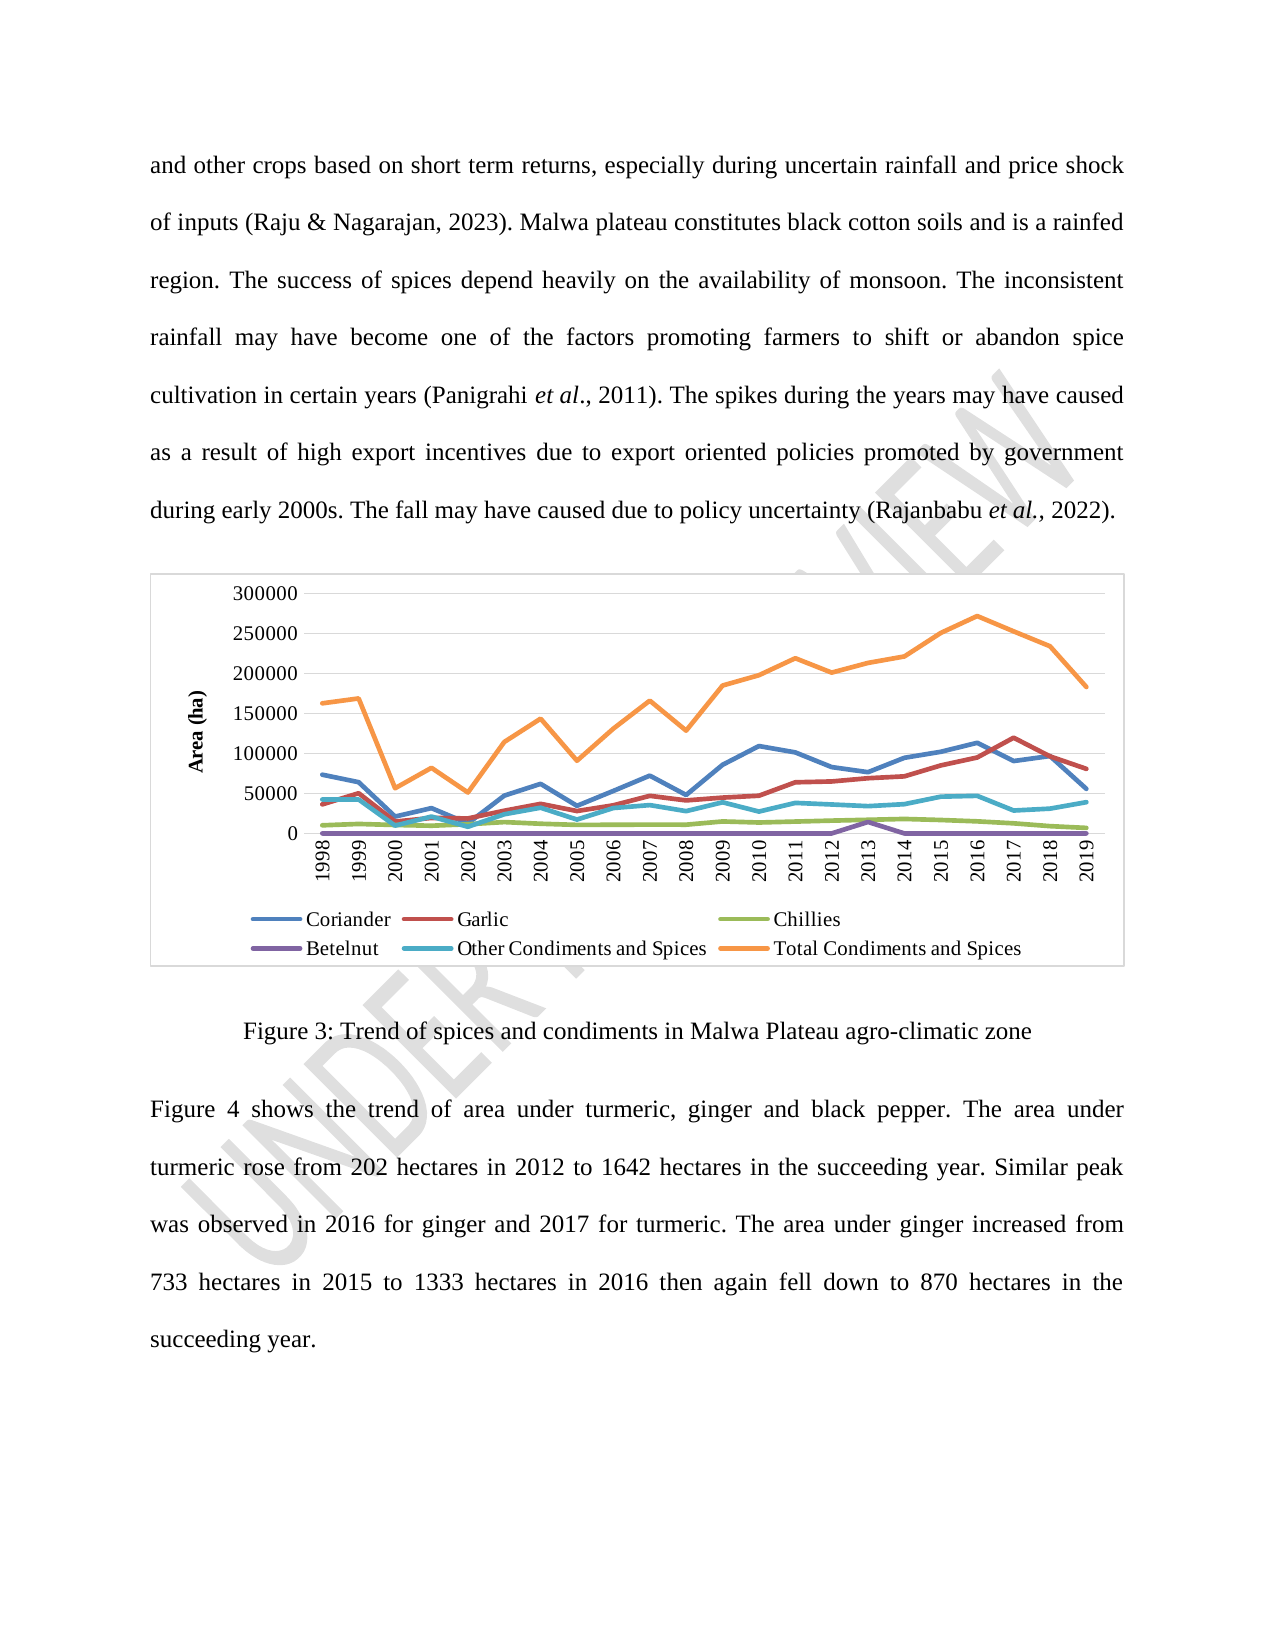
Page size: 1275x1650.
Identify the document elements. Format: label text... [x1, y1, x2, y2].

text Figure 4 shows the trend of area under turmeric, ginger and black pepper. The area under turmeric rose from 202 hectares in 2012 to 1642 hectares in the succeeding year. Similar peak was observed in 2016 for ginger and 2017 for turmeric. The area under ginger increased from 733 hectares in 2015 to 1333 hectares in 2016 then again fell down to 870 hectares in the succeeding year. [150, 1094, 1125, 1353]
text Figure 3: Trend of spices and condiments in Malwa Plateau agro-climatic zone [150, 1016, 1125, 1045]
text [150, 150, 1125, 524]
